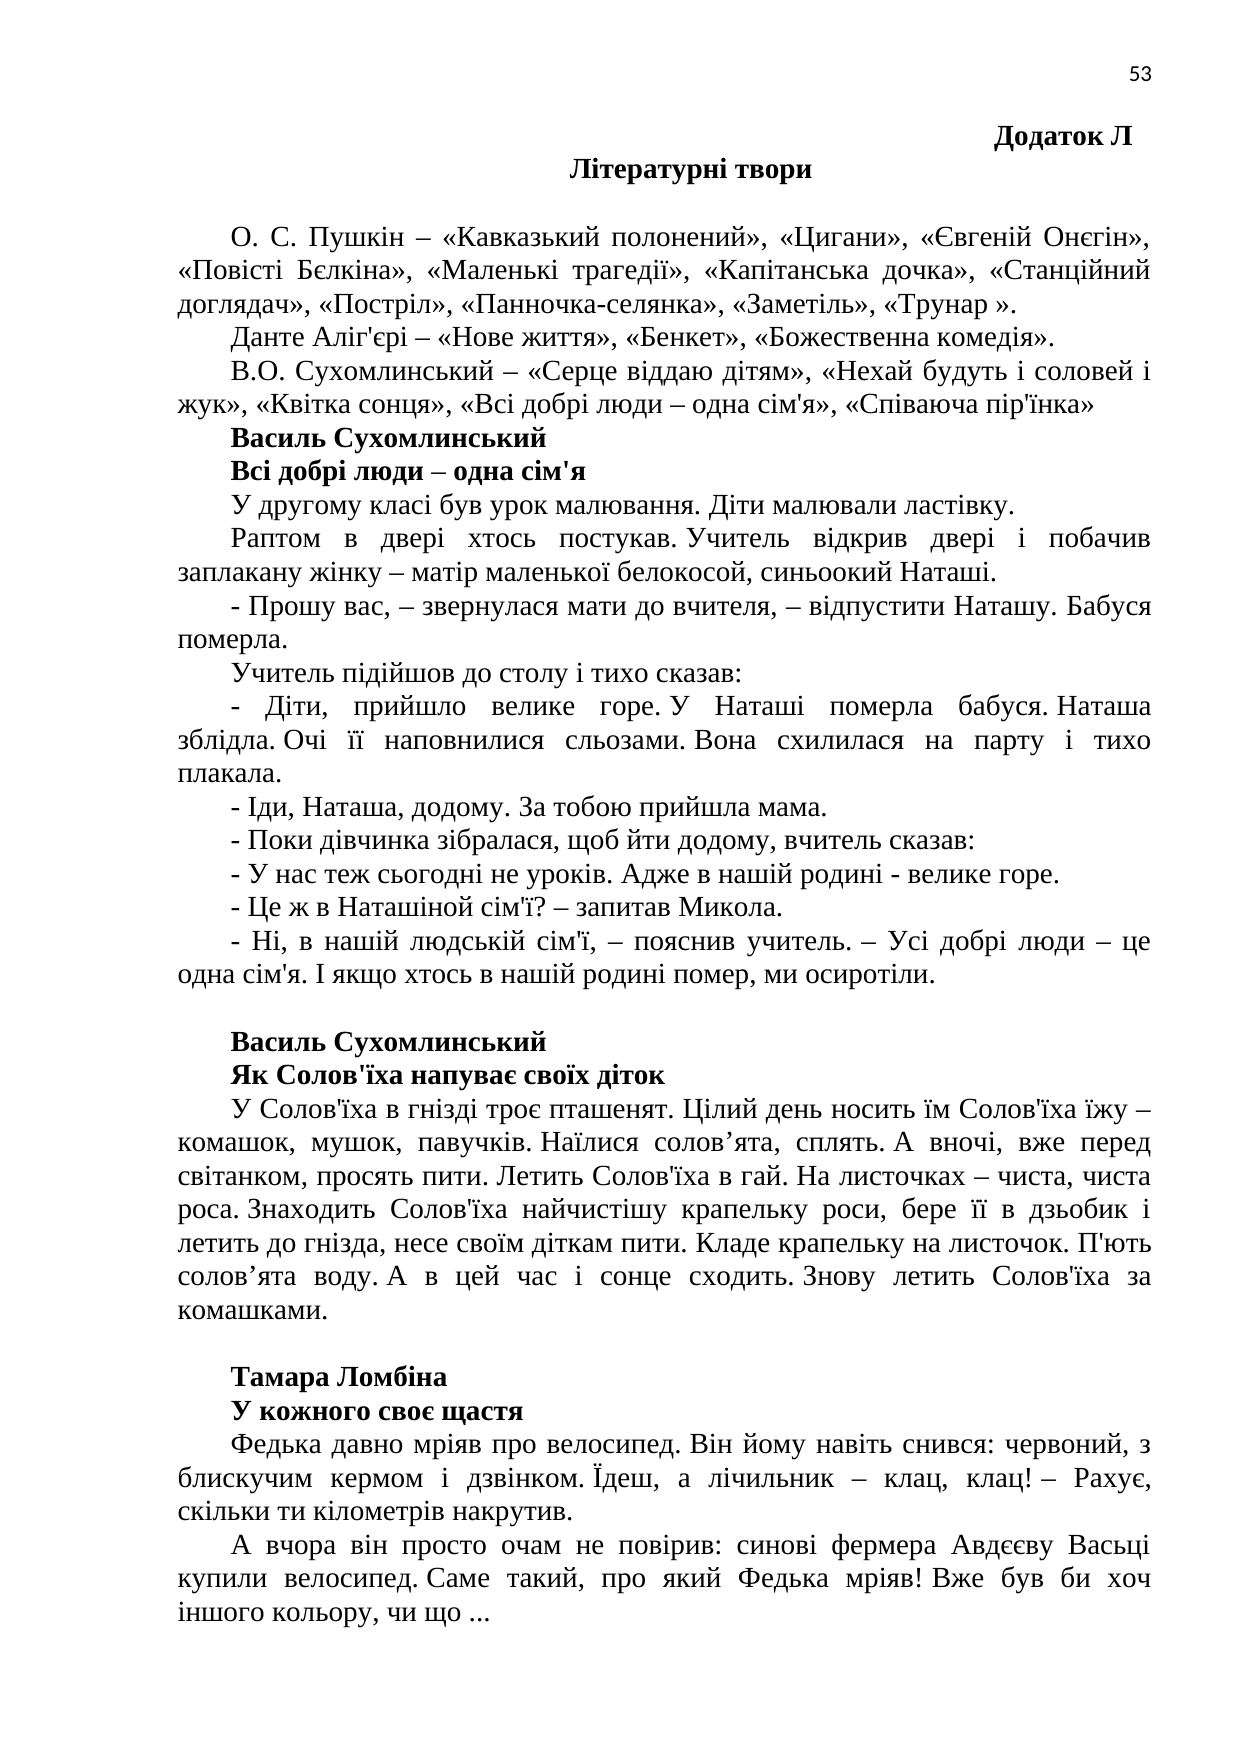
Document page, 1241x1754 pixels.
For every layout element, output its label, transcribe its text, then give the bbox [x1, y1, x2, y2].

text Як Солов'їха напуває своїх діток [177, 1057, 1152, 1091]
text Учитель підійшов до столу і тихо сказав: [177, 655, 1152, 688]
text - Іди, Наташа, додому. За тобою прийшла мама. [177, 789, 1152, 822]
text Василь Сухомлинський [177, 1024, 1152, 1057]
text Додаток Л [177, 118, 1152, 152]
text Літературні твори [177, 152, 1152, 185]
text - Ні, в нашій людській сім'ї, – пояснив учитель. – Усі добрі люди – це одна сім'я. І якщо хтось в нашій родині помер, ми осиротіли. [177, 923, 1152, 990]
text В.О. Сухомлинський – «Серце віддаю дітям», «Нехай будуть і соловей і жук», «Квітка сонця», «Всі добрі люди – одна сім'я», «Співаюча пір'їнка» [177, 353, 1152, 420]
text Василь Сухомлинський [177, 420, 1152, 453]
text Всі добрі люди – одна сім'я [177, 453, 1152, 487]
text Данте Аліг'єрі – «Нове життя», «Бенкет», «Божественна комедія». [177, 319, 1152, 353]
text У Солов'їха в гнізді троє пташенят. Цілий день носить їм Солов'їха їжу – комашок, мушок, павучків. Наїлися солов’ята, сплять. А вночі, вже перед світанком, просять пити. Летить Солов'їха в гай. На листочках – чиста, чиста роса. Знаходить Солов'їха найчистішу крапельку роси, бере її в дзьобик і летить до гнізда, несе своїм діткам пити. Кладе крапельку на листочок. П'ють солов’ята воду. А в цей час і сонце сходить. Знову летить Солов'їха за комашками. [177, 1091, 1152, 1326]
text - У нас теж сьогодні не уроків. Адже в нашій родині - велике горе. [177, 856, 1152, 889]
text - Діти, прийшло велике горе. У Наташі померла бабуся. Наташа зблідла. Очі її наповнилися сльозами. Вона схилилася на парту і тихо плакала. [177, 688, 1152, 789]
text Федька давно мріяв про велосипед. Він йому навіть снився: червоний, з блискучим кермом і дзвінком. Їдеш, а лічильник – клац, клац! – Рахує, скільки ти кілометрів накрутив. [177, 1426, 1152, 1527]
text - Прошу вас, – звернулася мати до вчителя, – відпустити Наташу. Бабуся померла. [177, 588, 1152, 655]
text У кожного своє щастя [177, 1393, 1152, 1426]
text - Це ж в Наташіной сім'ї? – запитав Микола. [177, 889, 1152, 923]
text У другому класі був урок малювання. Діти малювали ластівку. [177, 487, 1152, 521]
text Тамара Ломбіна [177, 1359, 1152, 1393]
text - Поки дівчинка зібралася, щоб йти додому, вчитель сказав: [177, 822, 1152, 856]
text О. С. Пушкін – «Кавказький полонений», «Цигани», «Євгеній Онєгін», «Повісті Бєлкіна», «Маленькі трагедії», «Капітанська дочка», «Станційний доглядач», «Постріл», «Панночка-селянка», «Заметіль», «Трунар ». [177, 219, 1152, 319]
text А вчора він просто очам не повірив: синові фермера Авдєєву Васьці купили велосипед. Саме такий, про який Федька мріяв! Вже був би хоч іншого кольору, чи що ... [177, 1527, 1152, 1627]
text Раптом в двері хтось постукав. Учитель відкрив двері і побачив заплакану жінку – матір маленької белокосой, синьоокий Наташі. [177, 521, 1152, 588]
